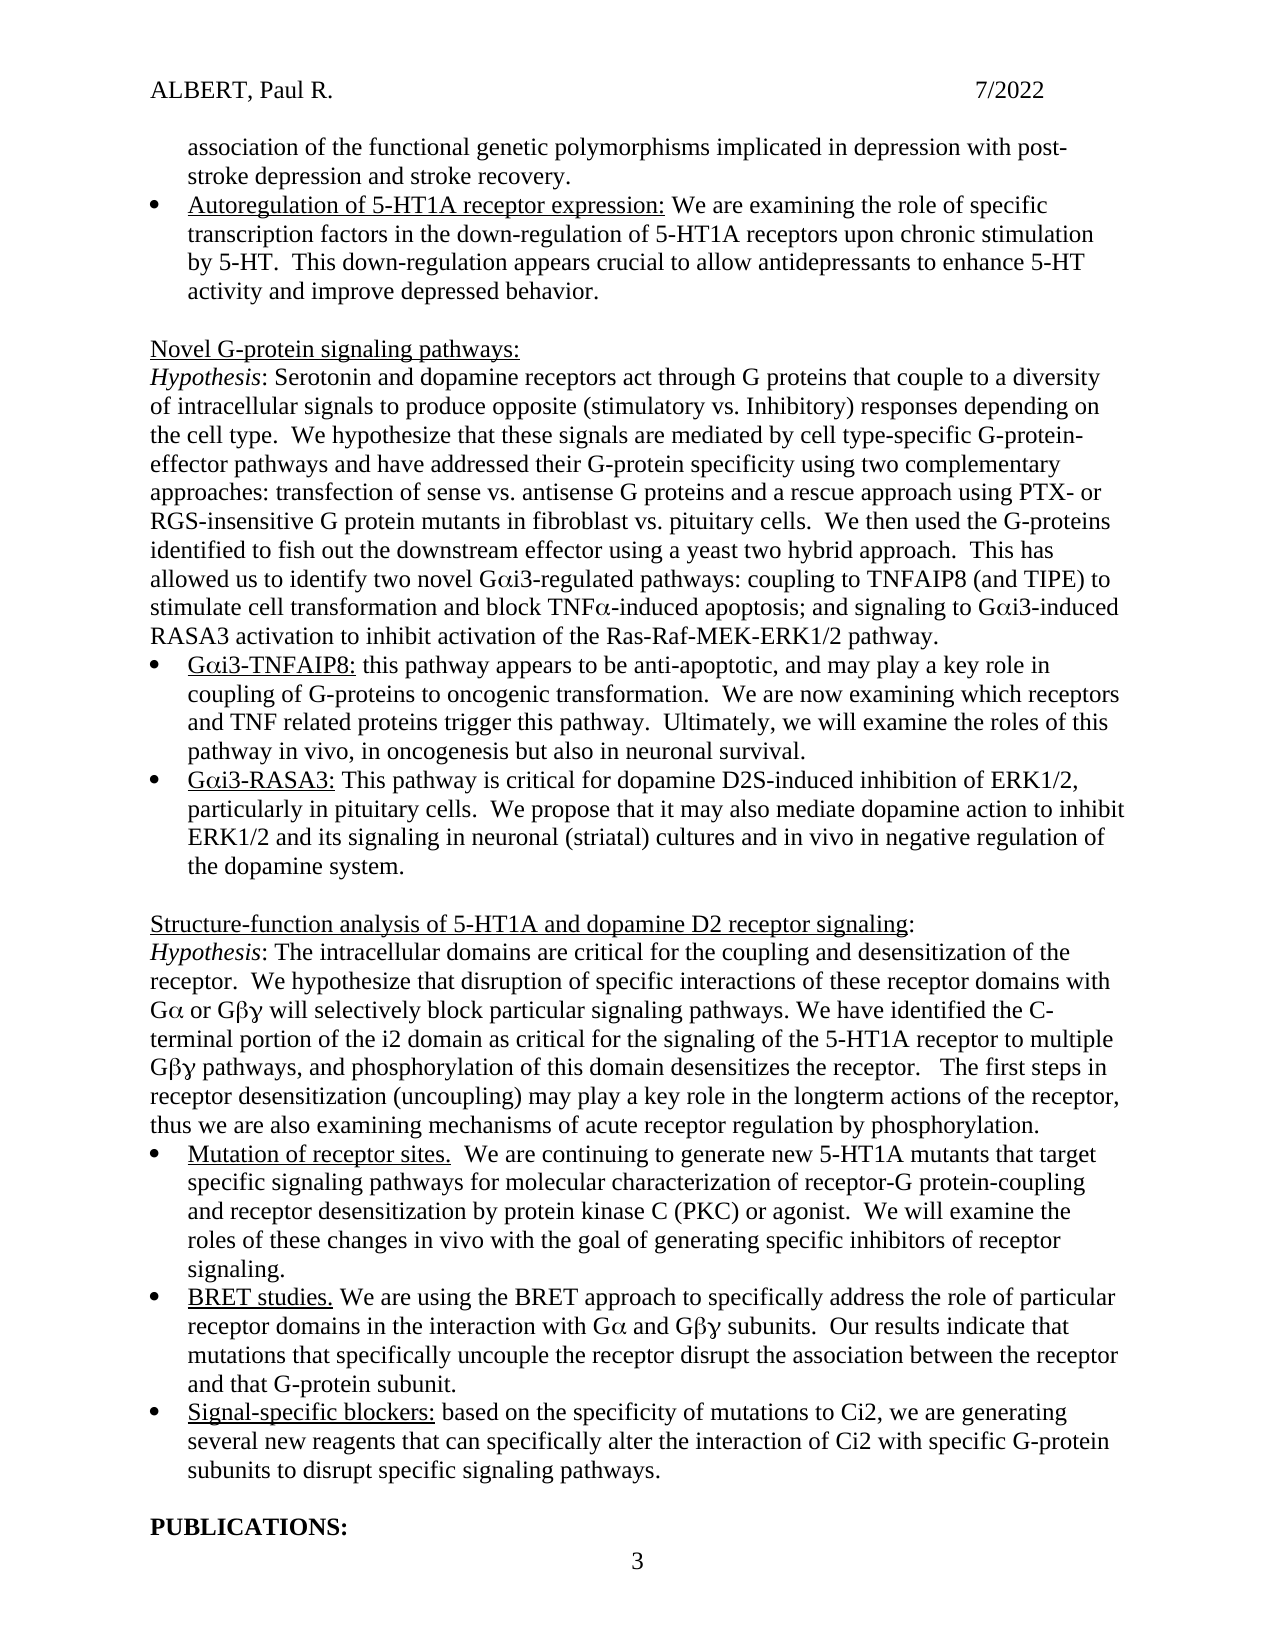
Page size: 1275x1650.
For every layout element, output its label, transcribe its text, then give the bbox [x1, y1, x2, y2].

text Hypothesis: Serotonin and dopamine receptors act through G proteins that couple to a diversity of intracellular signals to produce opposite (stimulatory vs. Inhibitory) responses depending on the cell type. We hypothesize that these signals are mediated by cell type-specific G-protein-effector pathways and have addressed their G-protein specificity using two complementary approaches: transfection of sense vs. antisense G proteins and a rescue approach using PTX- or RGS-insensitive G protein mutants in fibroblast vs. pituitary cells. We then used the G-proteins identified to fish out the downstream effector using a yeast two hybrid approach. This has allowed us to identify two novel Gi3-regulated pathways: coupling to TNFAIP8 (and TIPE) to stimulate cell transformation and block TNF-induced apoptosis; and signaling to Gi3-induced RASA3 activation to inhibit activation of the Ras-Raf-MEK-ERK1/2 pathway. [150, 362, 1125, 650]
list BRET studies. We are using the BRET approach to specifically address the role of particular receptor domains in the interaction with G and G subunits. Our results indicate that mutations that specifically uncouple the receptor disrupt the association between the receptor and that G-protein subunit. [150, 1282, 1125, 1397]
list Autoregulation of 5-HT1A receptor expression: We are examining the role of specific transcription factors in the down-regulation of 5-HT1A receptors upon chronic stimulation by 5-HT. This down-regulation appears crucial to allow antidepressants to enhance 5-HT activity and improve depressed behavior. [150, 190, 1125, 305]
list Mutation of receptor sites. We are continuing to generate new 5-HT1A mutants that target specific signaling pathways for molecular characterization of receptor-G protein-coupling and receptor desensitization by protein kinase C (PKC) or agonist. We will examine the roles of these changes in vivo with the goal of generating specific inhibitors of receptor signaling. [150, 1139, 1125, 1282]
list Gi3-RASA3: This pathway is critical for dopamine D2S-induced inhibition of ERK1/2, particularly in pituitary cells. We propose that it may also mediate dopamine action to inhibit ERK1/2 and its signaling in neuronal (striatal) cultures and in vivo in negative regulation of the dopamine system. [150, 765, 1125, 880]
list Gi3-TNFAIP8: this pathway appears to be anti-apoptotic, and may play a key role in coupling of G-proteins to oncogenic transformation. We are now examining which receptors and TNF related proteins trigger this pathway. Ultimately, we will examine the roles of this pathway in vivo, in oncogenesis but also in neuronal survival. [150, 650, 1125, 765]
list Signal-specific blockers: based on the specificity of mutations to Ci2, we are generating several new reagents that can specifically alter the interaction of Ci2 with specific G-protein subunits to disrupt specific signaling pathways. [150, 1397, 1125, 1484]
text Novel G-protein signaling pathways: [150, 334, 1125, 362]
text Structure-function analysis of 5-HT1A and dopamine D2 receptor signaling: [150, 909, 1125, 937]
text PUBLICATIONS: [150, 1512, 1125, 1541]
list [150, 132, 1125, 190]
text Hypothesis: The intracellular domains are critical for the coupling and desensitization of the receptor. We hypothesize that disruption of specific interactions of these receptor domains with G or G will selectively block particular signaling pathways. We have identified the C-terminal portion of the i2 domain as critical for the signaling of the 5-HT1A receptor to multiple G pathways, and phosphorylation of this domain desensitizes the receptor. The first steps in receptor desensitization (uncoupling) may play a key role in the longterm actions of the receptor, thus we are also examining mechanisms of acute receptor regulation by phosphorylation. [150, 937, 1125, 1139]
